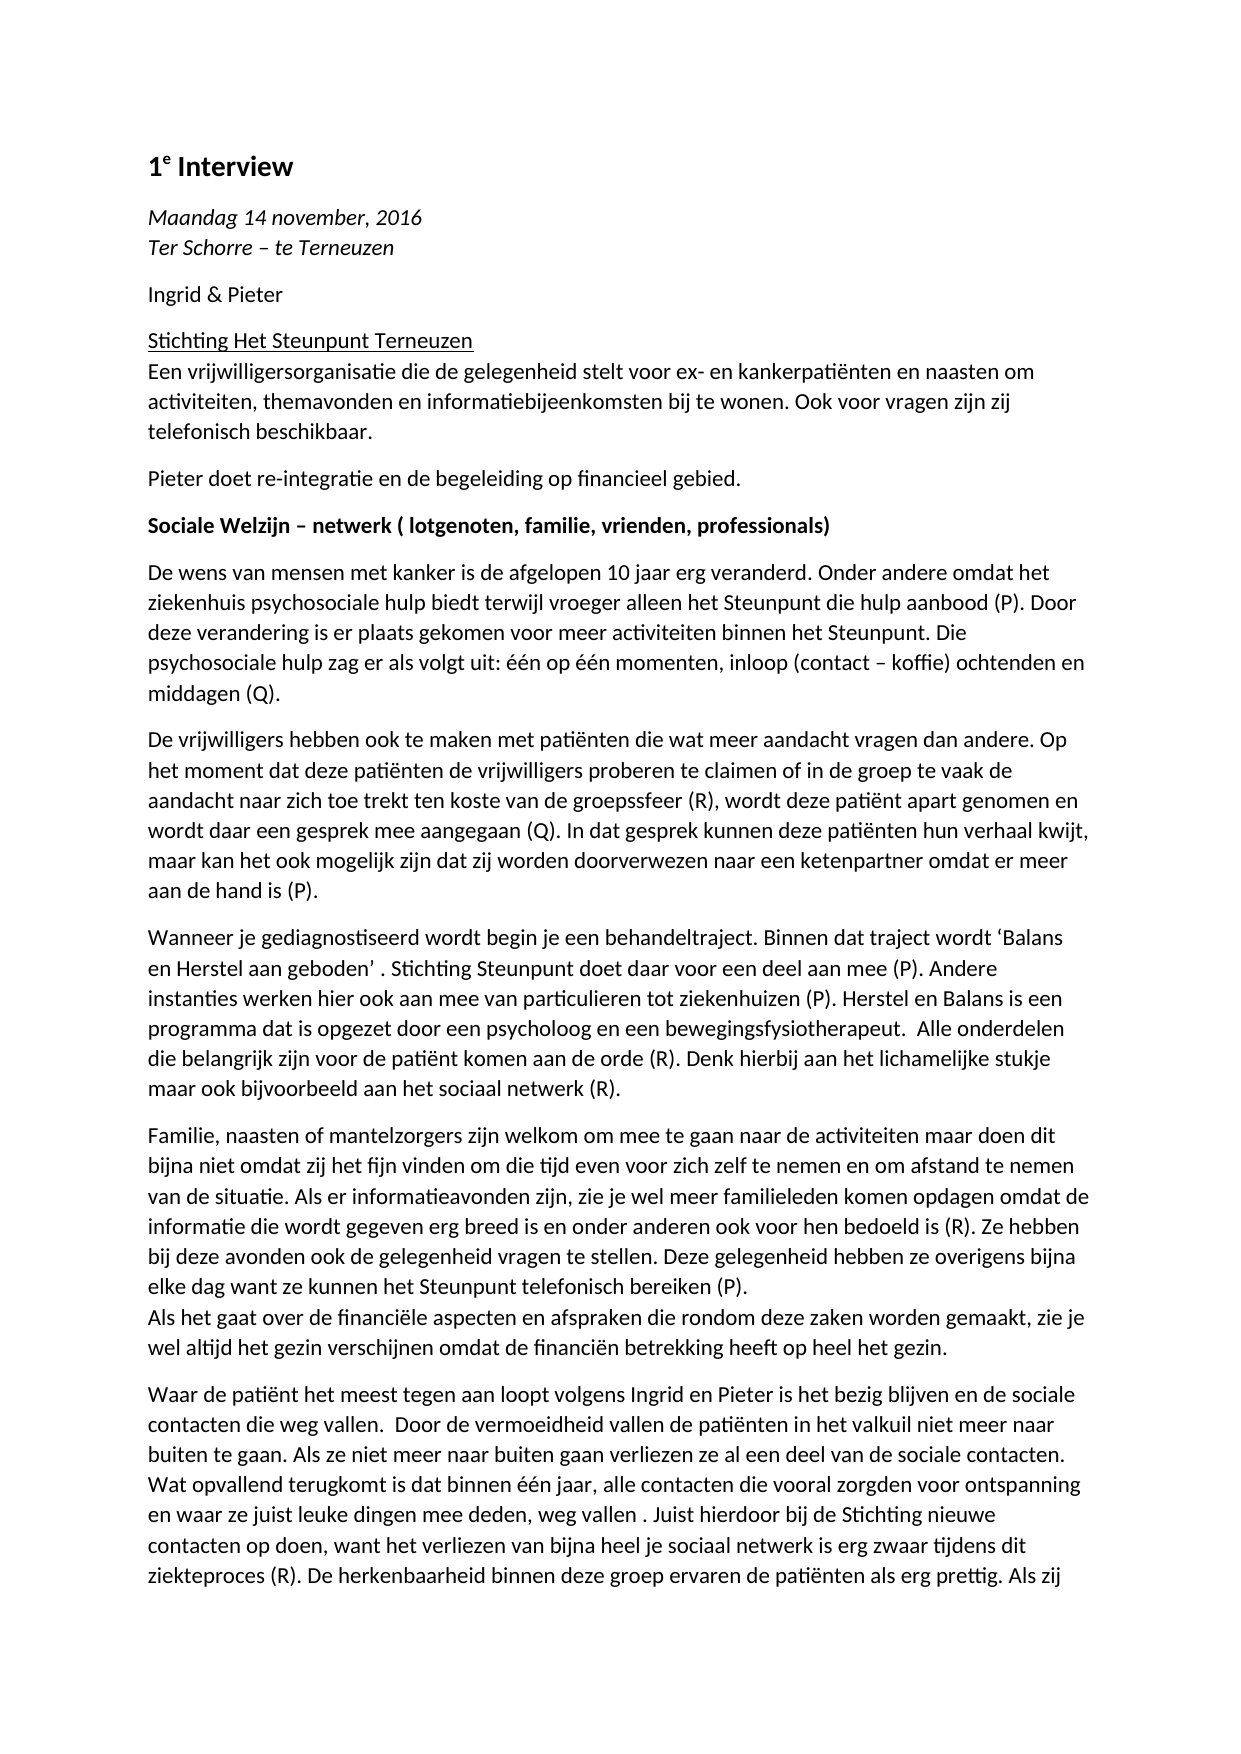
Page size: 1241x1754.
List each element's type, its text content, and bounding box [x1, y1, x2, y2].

text De vrijwilligers hebben ook te maken met patiënten die wat meer aandacht vragen dan andere. Op het moment dat deze patiënten de vrijwilligers proberen te claimen of in de groep te vaak de aandacht naar zich toe trekt ten koste van de groepssfeer (R), wordt deze patiënt apart genomen en wordt daar een gesprek mee aangegaan (Q). In dat gesprek kunnen deze patiënten hun verhaal kwijt, maar kan het ook mogelijk zijn dat zij worden doorverwezen naar een ketenpartner omdat er meer aan de hand is (P). [148, 726, 1093, 905]
text Ingrid & Pieter [148, 280, 1093, 308]
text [148, 1380, 1093, 1589]
text Wanneer je gediagnostiseerd wordt begin je een behandeltraject. Binnen dat traject wordt ‘Balans en Herstel aan geboden’ . Stichting Steunpunt doet daar voor een deel aan mee (P). Andere instanties werken hier ook aan mee van particulieren tot ziekenhuizen (P). Herstel en Balans is een programma dat is opgezet door een psycholoog en een bewegingsfysiotherapeut. Alle onderdelen die belangrijk zijn voor de patiënt komen aan de orde (R). Denk hierbij aan het lichamelijke stukje maar ook bijvoorbeeld aan het sociaal netwerk (R). [148, 923, 1093, 1103]
text Pieter doet re-integratie en de begeleiding op financieel gebied. [148, 464, 1093, 492]
text Stichting Het Steunpunt Terneuzen Een vrijwilligersorganisatie die de gelegenheid stelt voor ex- en kankerpatiënten en naasten om activiteiten, themavonden en informatiebijeenkomsten bij te wonen. Ook voor vragen zijn zij telefonisch beschikbaar. [148, 327, 1093, 445]
text De wens van mensen met kanker is de afgelopen 10 jaar erg veranderd. Onder andere omdat het ziekenhuis psychosociale hulp biedt terwijl vroeger alleen het Steunpunt die hulp aanbood (P). Door deze verandering is er plaats gekomen voor meer activiteiten binnen het Steunpunt. Die psychosociale hulp zag er als volgt uit: één op één momenten, inloop (contact – koffie) ochtenden en middagen (Q). [148, 558, 1093, 707]
text Familie, naasten of mantelzorgers zijn welkom om mee te gaan naar de activiteiten maar doen dit bijna niet omdat zij het fijn vinden om die tijd even voor zich zelf te nemen en om afstand te nemen van de situatie. Als er informatieavonden zijn, zie je wel meer familieleden komen opdagen omdat de informatie die wordt gegeven erg breed is en onder anderen ook voor hen bedoeld is (R). Ze hebben bij deze avonden ook de gelegenheid vragen te stellen. Deze gelegenheid hebben ze overigens bijna elke dag want ze kunnen het Steunpunt telefonisch bereiken (P). Als het gaat over de financiële aspecten en afspraken die rondom deze zaken worden gemaakt, zie je wel altijd het gezin verschijnen omdat de financiën betrekking heeft op heel het gezin. [148, 1121, 1093, 1361]
text Sociale Welzijn – netwerk ( lotgenoten, familie, vrienden, professionals) [148, 511, 1093, 539]
text Maandag 14 november, 2016 Ter Schorre – te Terneuzen [148, 203, 1093, 261]
text 1e Interview [148, 148, 1093, 183]
